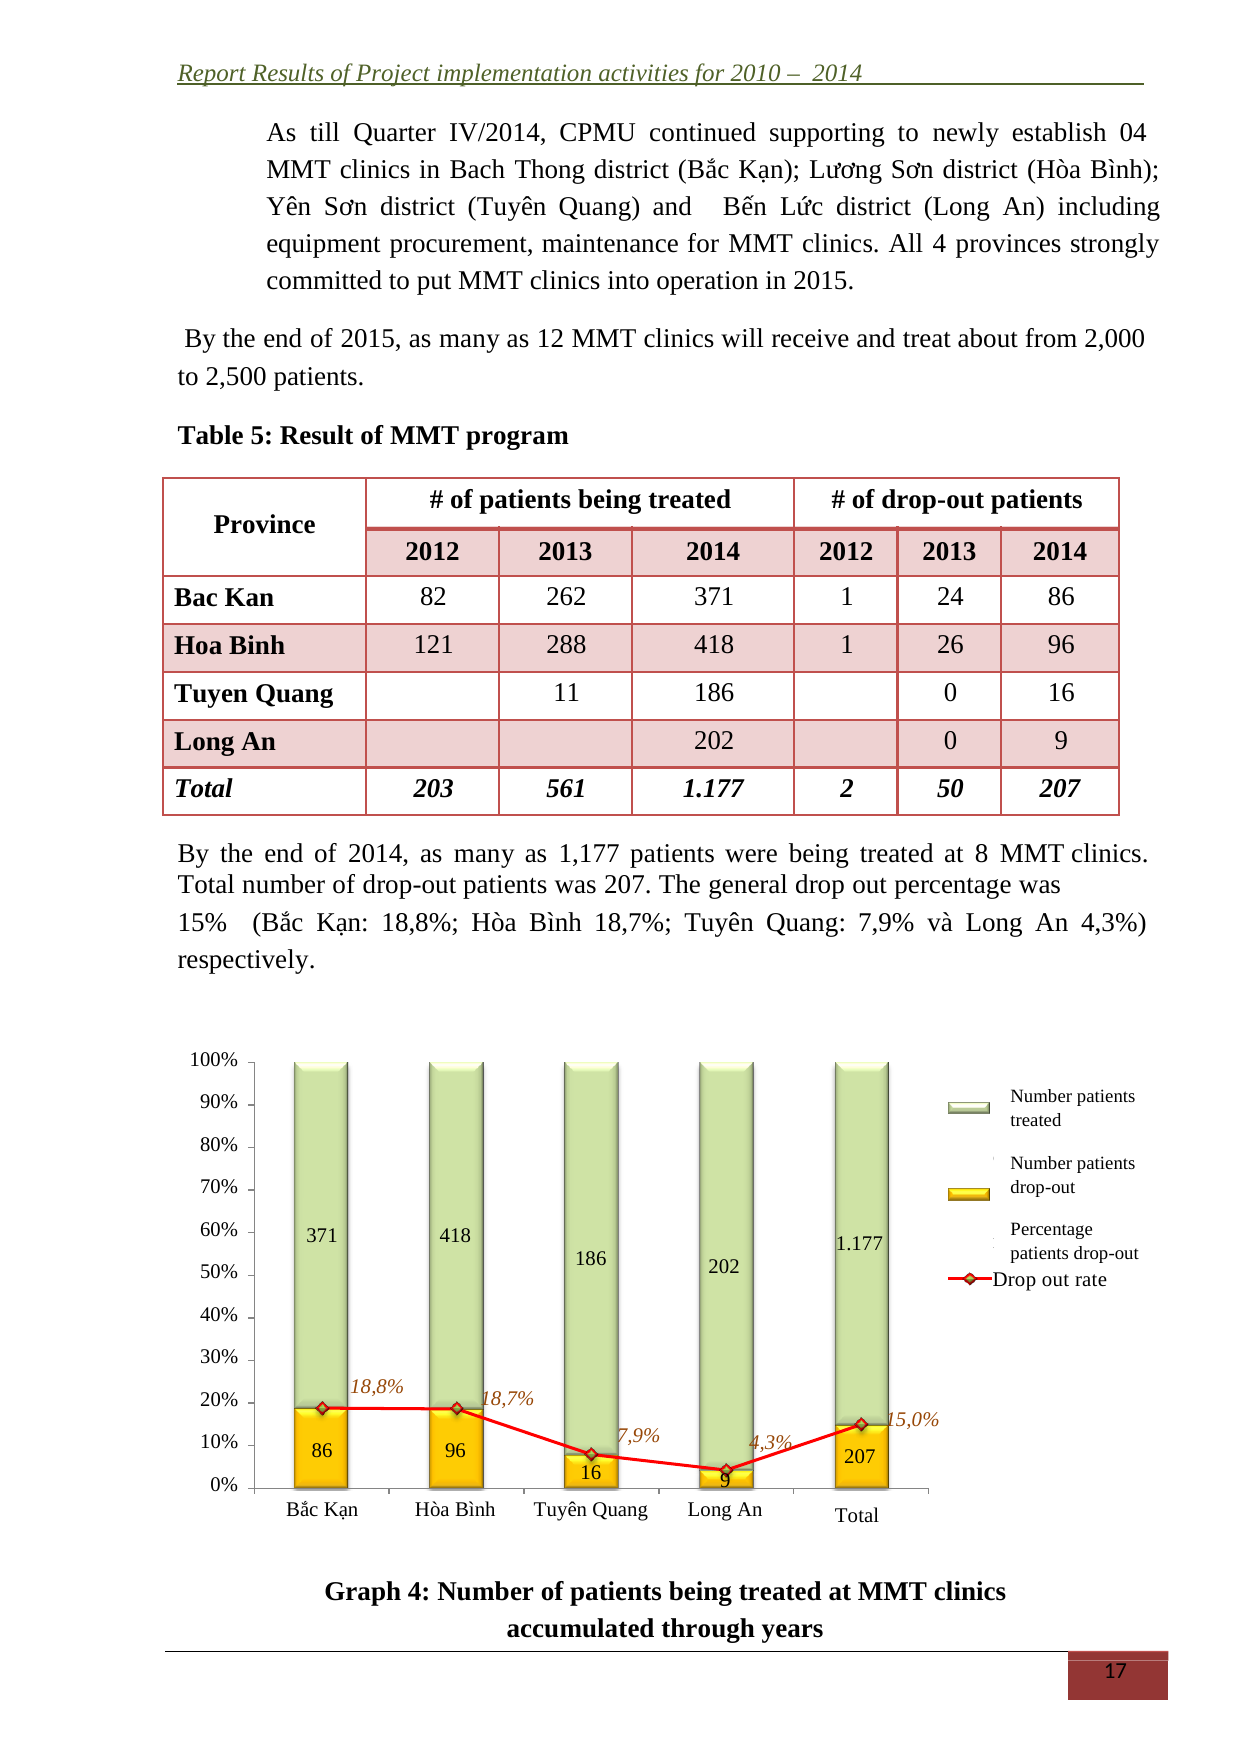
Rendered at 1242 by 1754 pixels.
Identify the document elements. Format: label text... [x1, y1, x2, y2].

table_cell 203 [367, 769, 498, 814]
table_cell 9 [1002, 721, 1118, 766]
table_cell 82 [367, 577, 498, 623]
table_header # of patients being treated [367, 479, 793, 526]
table_cell 96 [1002, 625, 1118, 671]
table_header Province [164, 479, 365, 575]
text Bắc Kạn Hòa Bình Tuyên Quang Long An [286, 1497, 770, 1521]
table_cell 2013 [899, 531, 1000, 575]
text 186 202 [575, 1246, 749, 1278]
picture [960, 1270, 979, 1286]
table_cell [367, 721, 498, 766]
table_cell 2013 [500, 531, 631, 575]
text 16 9 [580, 1460, 794, 1492]
text As till Quarter IV/2014, CPMU continued supporting to newly establish 04 [266, 116, 1159, 147]
picture [946, 1100, 991, 1115]
table_cell Bac Kan [164, 577, 365, 623]
table_cell [795, 721, 896, 766]
table_cell 0 [899, 721, 1000, 766]
table_cell 16 [1002, 673, 1118, 719]
text By the end of 2014, as many as 1,177 patients were being treated at 8 MMT clinics. Total number of drop-out patients was 207. The general drop out percentage was [177, 837, 1183, 899]
table_cell 2012 [367, 531, 498, 575]
text 7,9% 4,3% [617, 1423, 801, 1454]
table_cell 86 [1002, 577, 1118, 623]
table_cell 1 [795, 625, 896, 671]
text 100% [184, 1047, 243, 1071]
table_cell 121 [367, 625, 498, 671]
text 371 418 [306, 1223, 479, 1247]
text 80% [195, 1132, 243, 1156]
text 60% [195, 1217, 243, 1241]
text MMT clinics in Bach Thong district (Bắc Kạn); Lương Sơn district (Hòa Bình); Yên Sơn district (Tuyên Quang) and Bến Lức district (Long An) including equipment procurement, maintenance for MMT clinics. All 4 provinces strongly committed to put MMT clinics into operation in 2015. [266, 153, 1160, 296]
table_cell 202 [633, 721, 793, 766]
table_cell 2014 [1002, 531, 1118, 575]
table_cell 371 [633, 577, 793, 623]
picture [946, 1186, 991, 1202]
picture [287, 1062, 895, 1488]
table_cell 26 [899, 625, 1000, 671]
table_cell 24 [899, 577, 1000, 623]
table_cell 262 [500, 577, 631, 623]
table_cell Total [164, 769, 365, 814]
text 20% [195, 1387, 243, 1411]
table_cell Tuyen Quang [164, 673, 365, 719]
text 10% [195, 1429, 243, 1453]
text Percentage patients drop-out [1010, 1218, 1145, 1264]
table_cell 2 [795, 769, 896, 814]
text 86 96 [311, 1438, 536, 1462]
text 207 [844, 1444, 880, 1468]
text 15,0% [885, 1407, 1183, 1431]
text Total [834, 1502, 1183, 1526]
table_cell 288 [500, 625, 631, 671]
table_cell [500, 721, 631, 766]
table_cell 561 [500, 769, 631, 814]
text Table 5: Result of MMT program [177, 419, 1183, 449]
table_cell [367, 673, 498, 719]
text 1.177 [836, 1231, 890, 1255]
table_cell 50 [899, 769, 1000, 814]
table_cell 1 [795, 577, 896, 623]
text 30% [195, 1344, 243, 1368]
text 0% [205, 1472, 243, 1496]
table_cell 207 [1002, 769, 1118, 814]
text 90% [195, 1089, 243, 1113]
text 50% [195, 1259, 243, 1283]
text By the end of 2015, as many as 12 MMT clinics will receive and treat about from 2,000 to 2,500 patients. [177, 323, 1159, 391]
text Number patients treated [1010, 1084, 1142, 1131]
table_header # of drop-out patients [795, 479, 1118, 526]
text 40% [195, 1302, 243, 1325]
table_cell 2014 [633, 531, 793, 575]
table_cell 1.177 [633, 769, 793, 814]
text Drop out rate [992, 1267, 1183, 1291]
table_cell 2012 [795, 531, 896, 575]
text 70% [195, 1174, 243, 1198]
table_cell Long An [164, 721, 365, 766]
table_cell 0 [899, 673, 1000, 719]
table_cell 186 [633, 673, 793, 719]
text Graph 4: Number of patients being treated at MMT clinics accumulated through years [324, 1575, 1012, 1643]
table_cell 418 [633, 625, 793, 671]
table_cell [795, 673, 896, 719]
text Number patients drop-out [1010, 1152, 1142, 1198]
text 15% (Bắc Kạn: 18,8%; Hòa Bình 18,7%; Tuyên Quang: 7,9% và Long An 4,3%) [177, 906, 1183, 937]
text 18,8% 18,7% [350, 1374, 543, 1410]
text respectively. [177, 943, 1183, 974]
table_cell 11 [500, 673, 631, 719]
table_cell Hoa Binh [164, 625, 365, 671]
